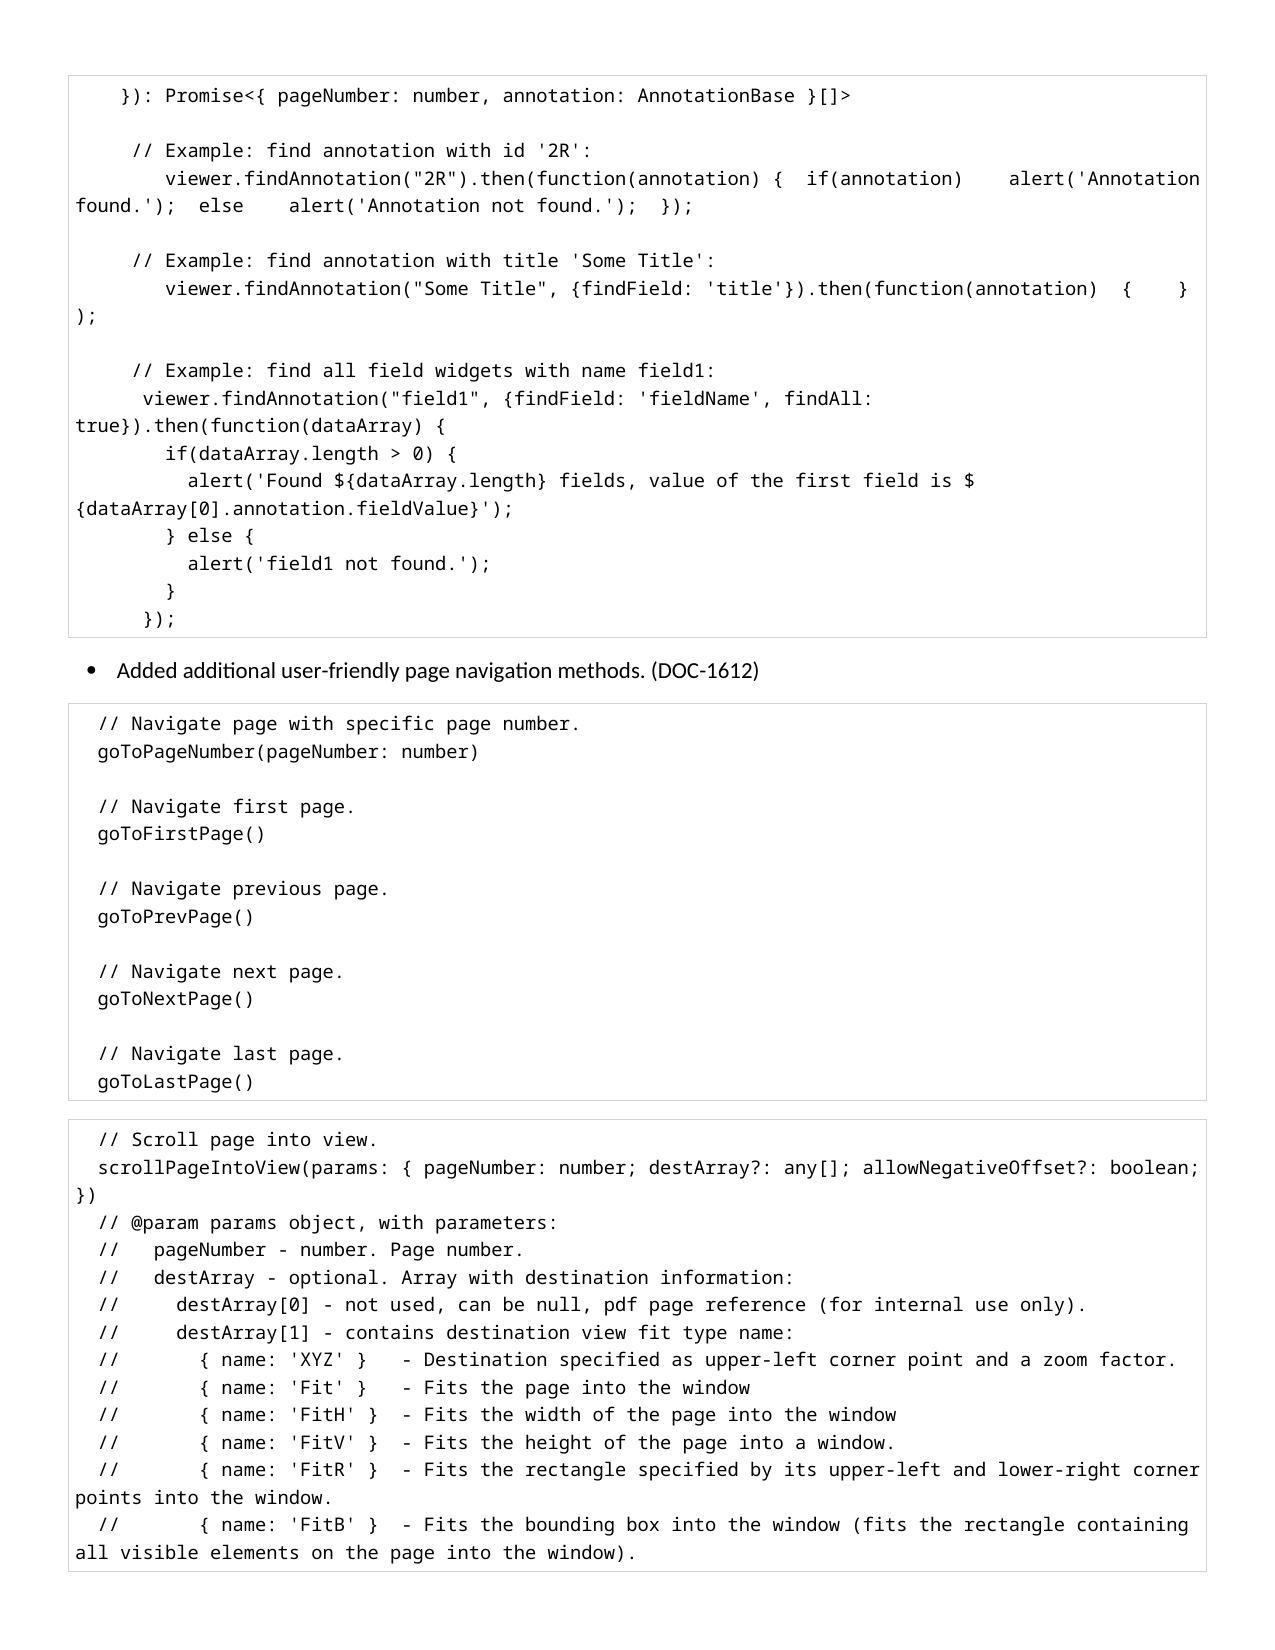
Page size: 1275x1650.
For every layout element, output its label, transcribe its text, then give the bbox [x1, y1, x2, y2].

list Added additional user-friendly page navigation methods. (DOC-1612) [87, 656, 1200, 684]
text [69, 76, 1206, 637]
text // Navigate page with specific page number. goToPageNumber(pageNumber: number) // Navigate first page. goToFirstPage() // Navigate previous page. goToPrevPage() // Navigate next page. goToNextPage() // Navigate last page. goToLastPage() [69, 704, 1206, 1100]
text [69, 1120, 1206, 1571]
